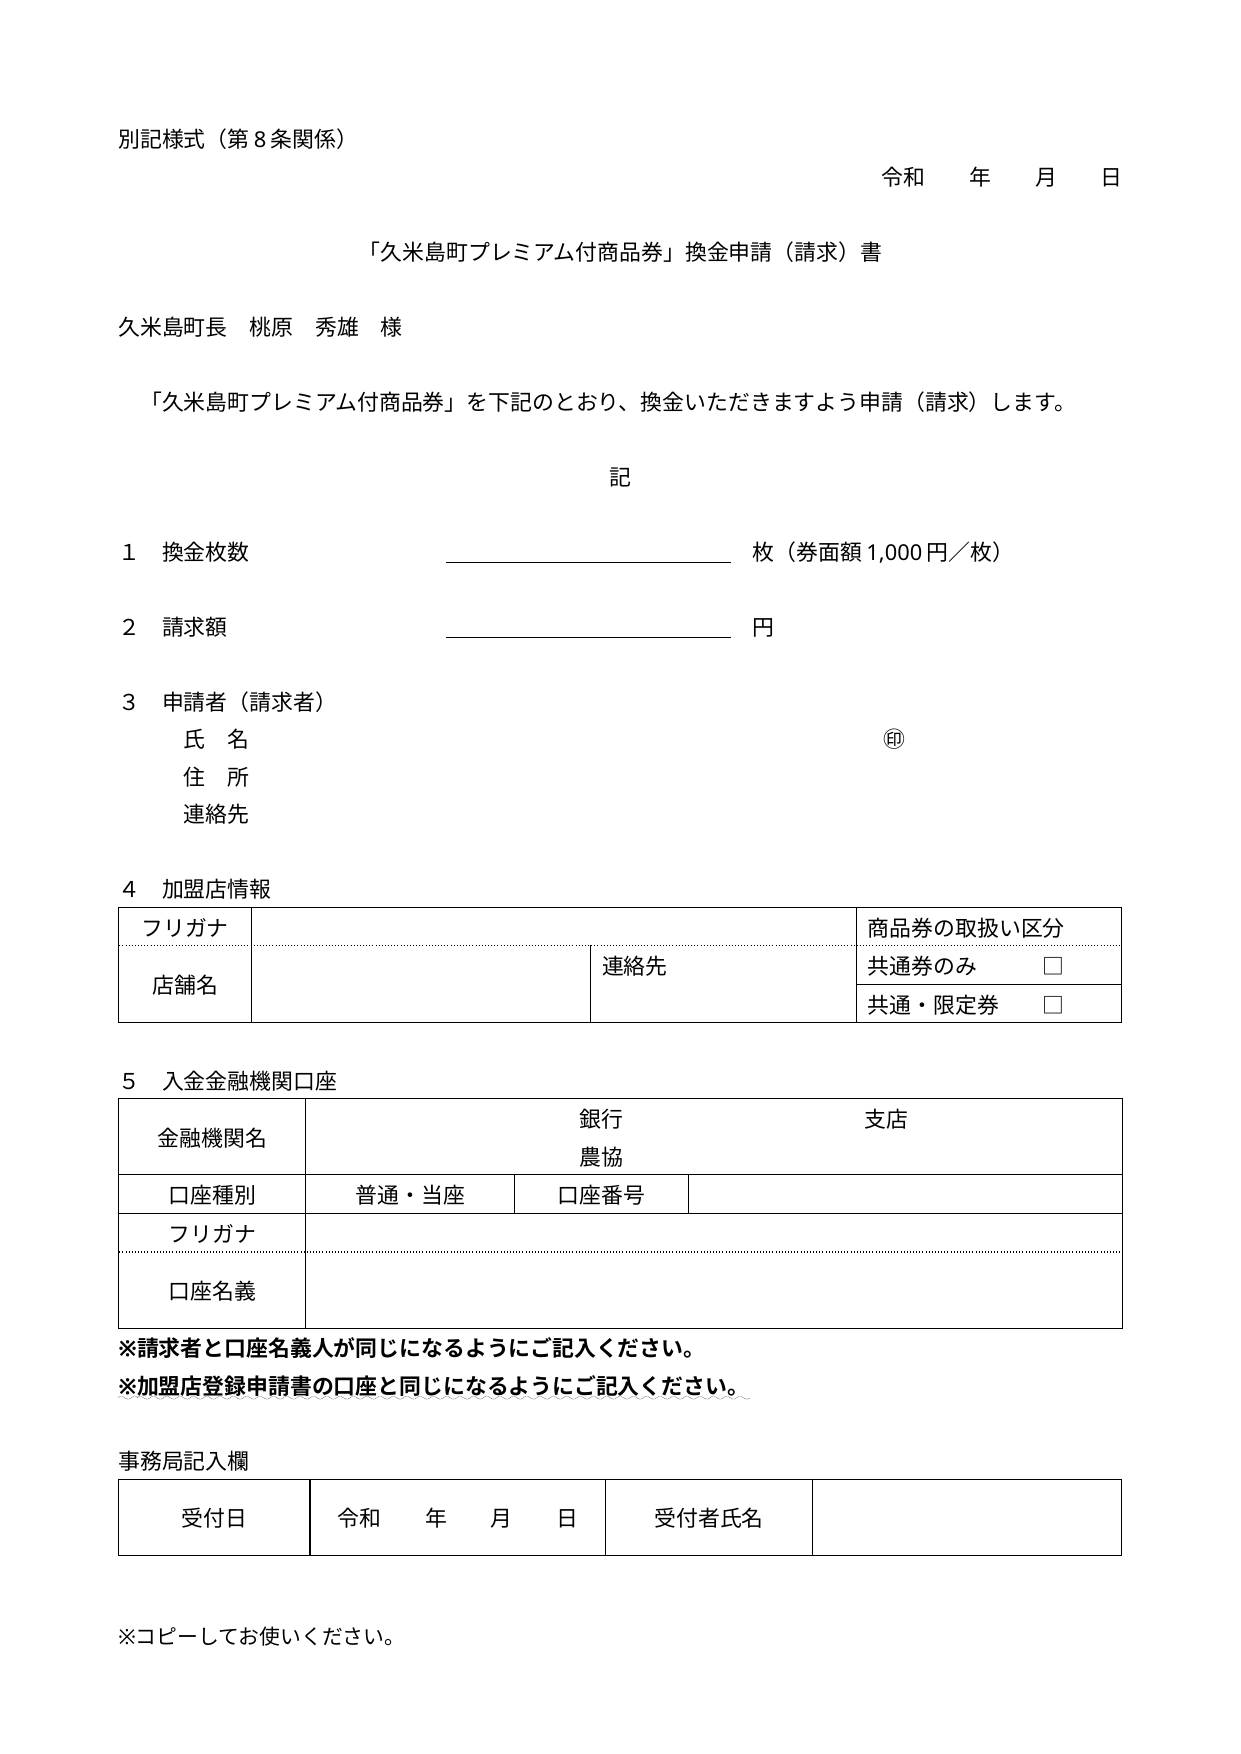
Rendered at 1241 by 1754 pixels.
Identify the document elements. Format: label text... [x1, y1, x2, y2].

table_cell 店舗名 [119, 945, 251, 1022]
text 連絡先 [118, 794, 1122, 832]
text 事務局記入欄 [118, 1441, 1122, 1478]
text 「久米島町プレミアム付商品券」換金申請（請求）書 [118, 232, 1122, 269]
text 「久米島町プレミアム付商品券」を下記のとおり、換金いただきますよう申請（請求）します。 [118, 382, 1122, 419]
text ※加盟店登録申請書の口座と同じになるようにご記入ください。 [118, 1366, 1122, 1403]
table_cell [689, 1175, 1122, 1213]
table_cell [252, 945, 590, 1022]
table_header 受付日 [119, 1480, 309, 1555]
table_header [813, 1480, 1121, 1555]
text ２ 請求額 円 [118, 607, 1122, 644]
table_cell 連絡先 [591, 945, 856, 1022]
table_cell 口座名義 [119, 1251, 305, 1327]
table_header [252, 908, 856, 945]
table_cell 口座種別 [119, 1175, 305, 1213]
text ３ 申請者（請求者） [118, 682, 1122, 719]
table_header 商品券の取扱い区分 [857, 908, 1121, 945]
table_cell [306, 1251, 1122, 1327]
table_cell 共通券のみ □ [857, 945, 1121, 984]
table_header 金融機関名 [119, 1099, 305, 1174]
table_header 受付者氏名 [606, 1480, 812, 1555]
text 氏 名 ㊞ [118, 719, 1122, 757]
table_cell 共通・限定券 □ [857, 985, 1121, 1022]
text ５ 入金金融機関口座 [118, 1061, 1122, 1098]
table_cell フリガナ [119, 1214, 305, 1251]
text 別記様式（第8条関係） [118, 119, 1122, 157]
table_cell 普通・当座 [306, 1175, 514, 1213]
text 令和 年 月 日 [118, 157, 1122, 194]
text 住 所 [118, 757, 1122, 794]
subtitle 記 [118, 457, 1122, 494]
table_header フリガナ [119, 908, 251, 945]
text １ 換金枚数 枚（券面額1,000円／枚） [118, 532, 1122, 569]
table_header 銀行 支店 農協 [306, 1099, 1122, 1174]
text ※請求者と口座名義人が同じになるようにご記入ください。 [118, 1329, 1122, 1366]
text 久米島町長 桃原 秀雄 様 [118, 307, 1122, 344]
table_cell 口座番号 [515, 1175, 688, 1213]
table_cell [306, 1214, 1122, 1251]
table_header 令和 年 月 日 [311, 1480, 605, 1555]
text ４ 加盟店情報 [118, 869, 1122, 907]
